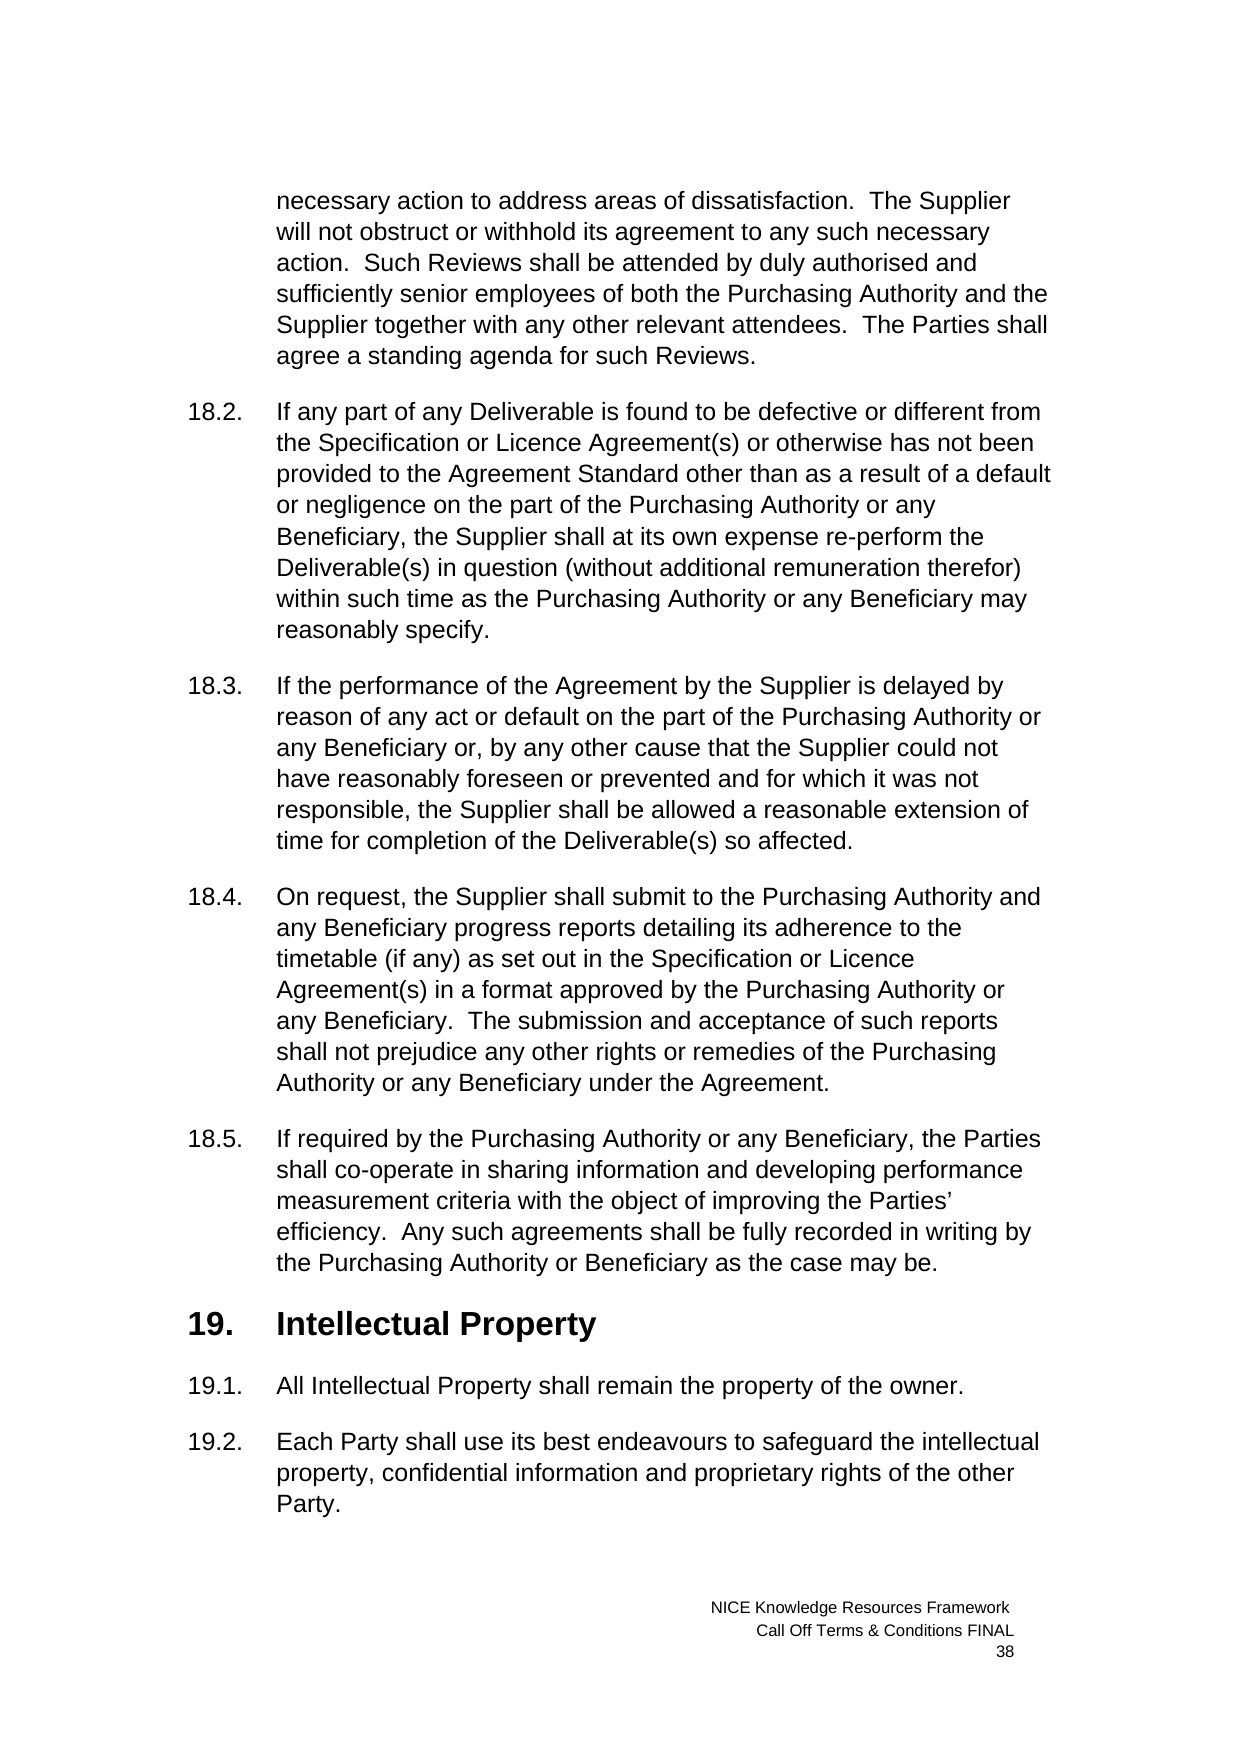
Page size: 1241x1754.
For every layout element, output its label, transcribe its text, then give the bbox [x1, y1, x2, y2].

text If required by the Purchasing Authority or any Beneficiary, the Parties shall co-operate in sharing information and developing performance measurement criteria with the object of improving the Parties’ efficiency. Any such agreements shall be fully recorded in writing by the Purchasing Authority or Beneficiary as the case may be. [187, 1124, 1053, 1277]
subtitle Intellectual Property [187, 1304, 1053, 1343]
text Each Party shall use its best endeavours to safeguard the intellectual property, confidential information and proprietary rights of the other Party. [187, 1427, 1053, 1518]
text All Intellectual Property shall remain the property of the owner. [187, 1371, 1053, 1399]
text If the performance of the Agreement by the Supplier is delayed by reason of any act or default on the part of the Purchasing Authority or any Beneficiary or, by any other cause that the Supplier could not have reasonably foreseen or prevented and for which it was not responsible, the Supplier shall be allowed a reasonable extension of time for completion of the Deliverable(s) so affected. [187, 671, 1053, 854]
text On request, the Supplier shall submit to the Purchasing Authority and any Beneficiary progress reports detailing its adherence to the timetable (if any) as set out in the Specification or Licence Agreement(s) in a format approved by the Purchasing Authority or any Beneficiary. The submission and acceptance of such reports shall not prejudice any other rights or remedies of the Purchasing Authority or any Beneficiary under the Agreement. [187, 882, 1053, 1097]
text If any part of any Deliverable is found to be defective or different from the Specification or Licence Agreement(s) or otherwise has not been provided to the Agreement Standard other than as a result of a default or negligence on the part of the Purchasing Authority or any Beneficiary, the Supplier shall at its own expense re-perform the Deliverable(s) in question (without additional remuneration therefor) within such time as the Purchasing Authority or any Beneficiary may reasonably specify. [187, 397, 1053, 643]
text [187, 186, 1053, 370]
